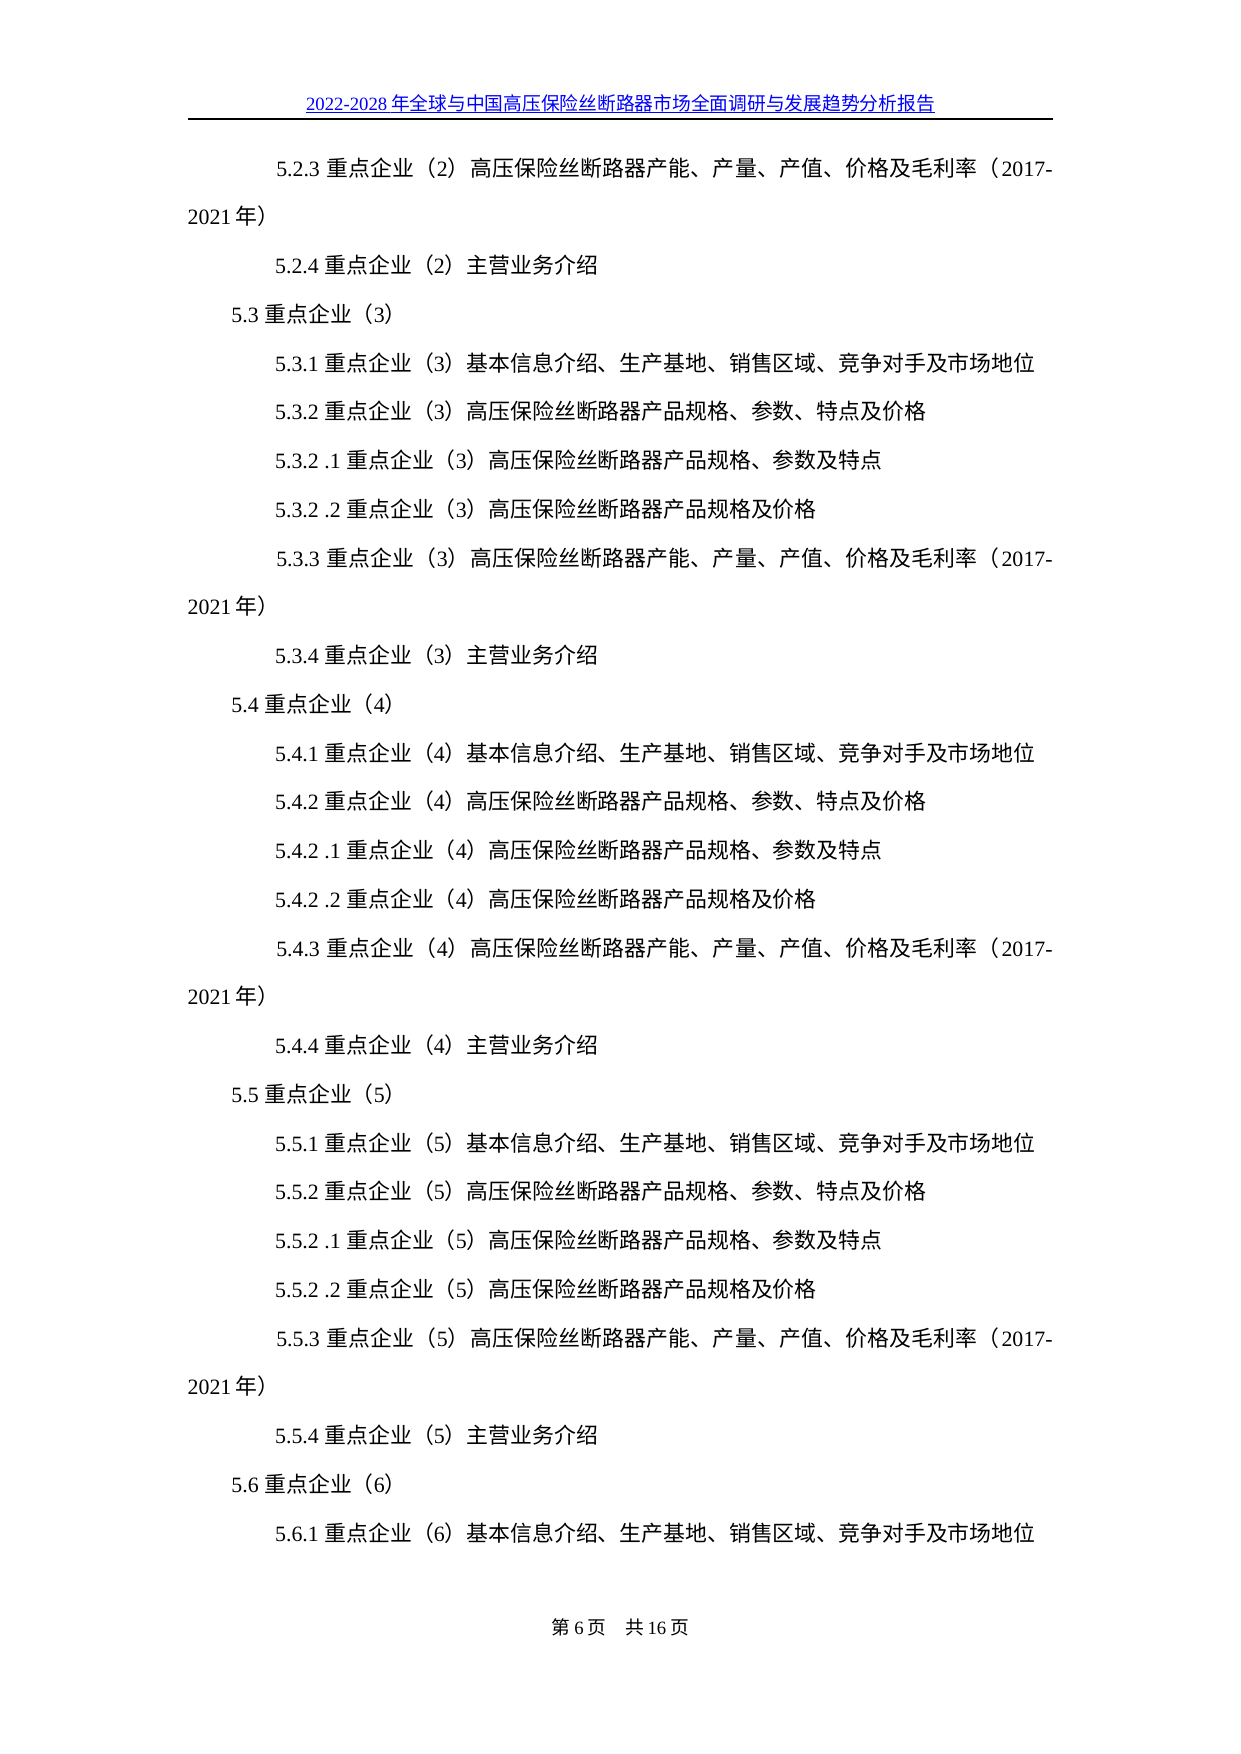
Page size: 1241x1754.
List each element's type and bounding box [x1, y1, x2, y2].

text [187, 150, 1053, 1548]
